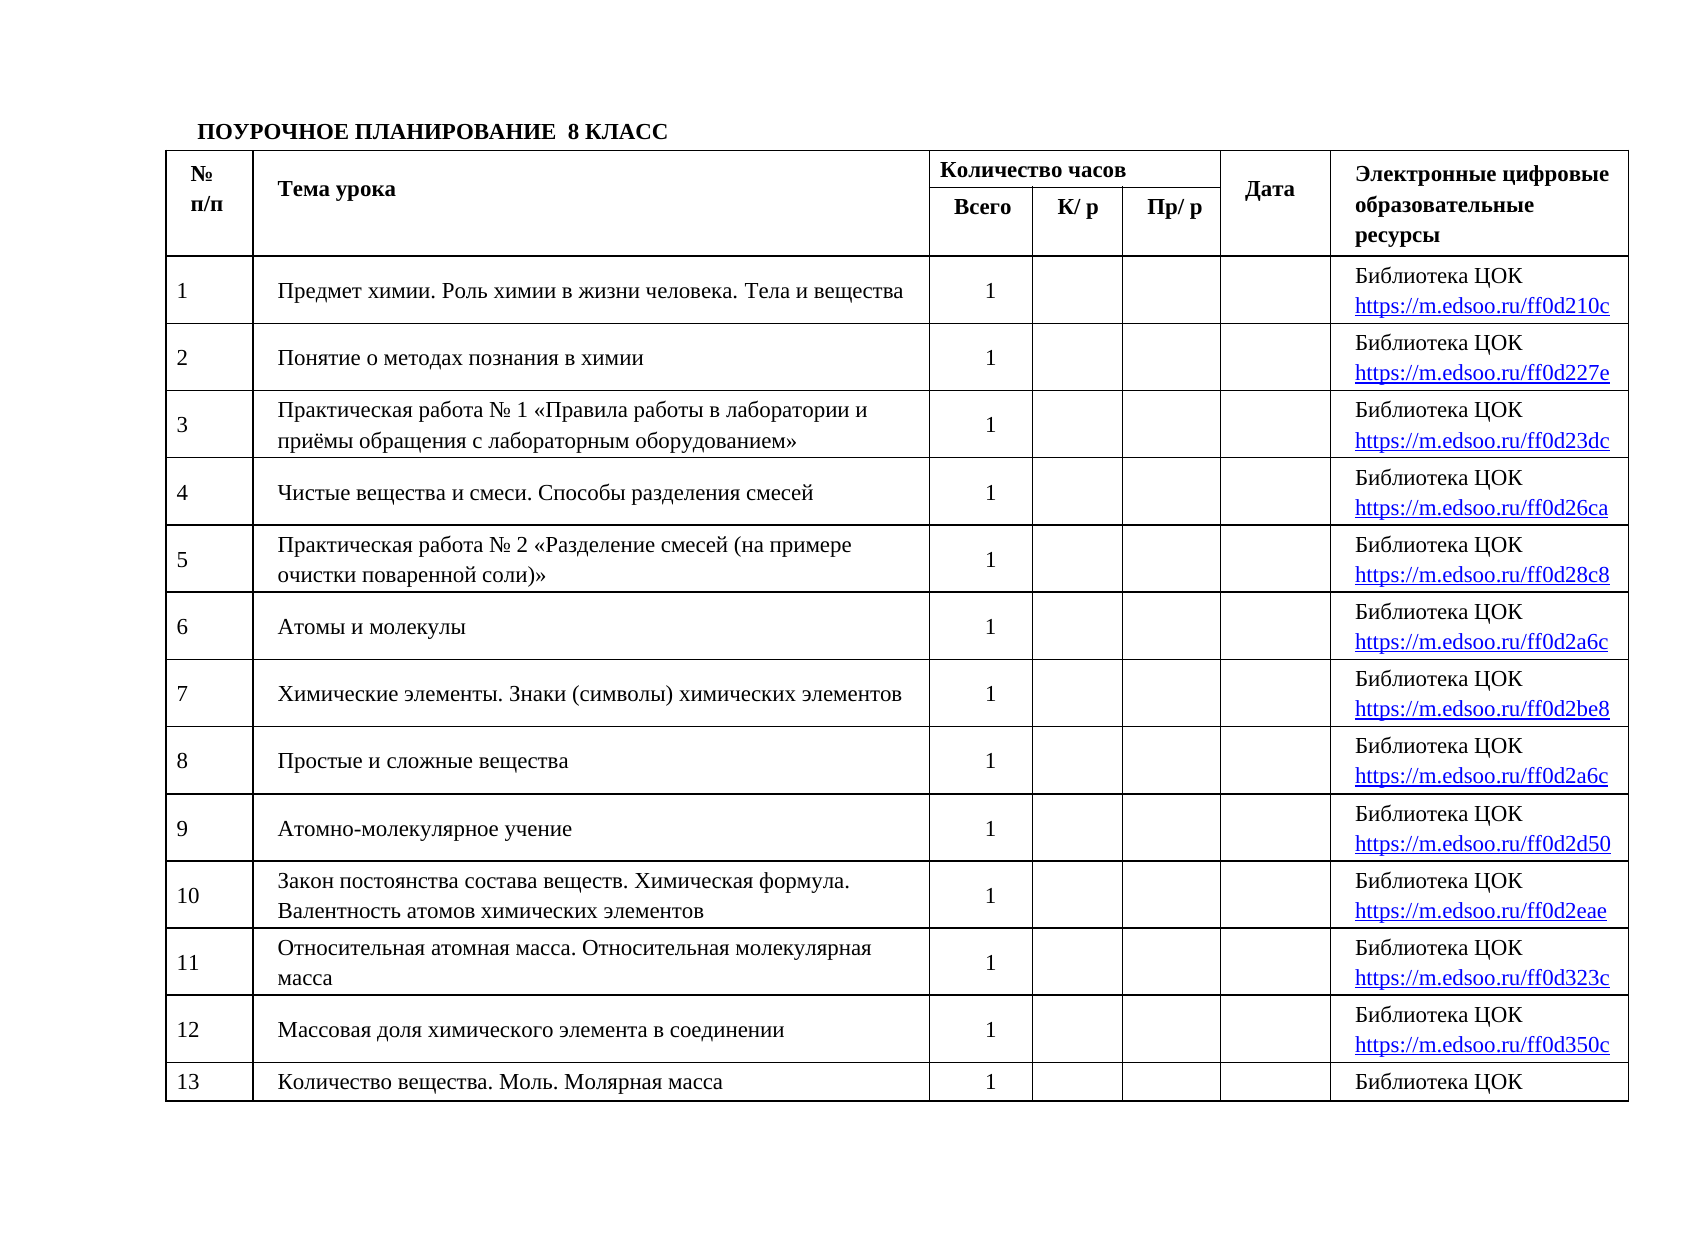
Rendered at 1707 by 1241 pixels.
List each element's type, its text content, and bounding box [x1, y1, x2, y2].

table_cell Предмет химии. Роль химии в жизни человека. Тела и вещества [254, 257, 929, 322]
table_cell [1123, 324, 1220, 390]
table_cell [1221, 996, 1330, 1062]
table_cell [1123, 727, 1220, 793]
table_cell [1033, 458, 1122, 524]
table_cell [1221, 458, 1330, 524]
table_cell 11 [167, 929, 252, 994]
table_cell 1 [930, 391, 1032, 457]
table_cell Библиотека ЦОК https://m.edsoo.ru/ff0d2d50 [1331, 795, 1628, 860]
table_cell Библиотека ЦОК https://m.edsoo.ru/ff0d2a6c [1331, 593, 1628, 658]
table_cell [1221, 257, 1330, 322]
table_cell [1123, 996, 1220, 1062]
table_cell Химические элементы. Знаки (символы) химических элементов [254, 660, 929, 726]
table_cell [1123, 795, 1220, 860]
table_cell 10 [167, 862, 252, 927]
table_cell 8 [167, 727, 252, 793]
table_cell Закон постоянства состава веществ. Химическая формула. Валентность атомов химических элементов [254, 862, 929, 927]
table_cell [1221, 862, 1330, 927]
table_cell Атомно-молекулярное учение [254, 795, 929, 860]
table_cell К/ р [1033, 188, 1122, 255]
table_cell Массовая доля химического элемента в соединении [254, 996, 929, 1062]
table_cell Понятие о методах познания в химии [254, 324, 929, 390]
table_cell Относительная атомная масса. Относительная молекулярная масса [254, 929, 929, 994]
table_cell Библиотека ЦОК https://m.edsoo.ru/ff0d28c8 [1331, 526, 1628, 591]
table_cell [254, 1063, 929, 1100]
table_cell 1 [930, 593, 1032, 658]
table_cell [1033, 660, 1122, 726]
table_cell [1221, 324, 1330, 390]
table_cell Библиотека ЦОК https://m.edsoo.ru/ff0d2a6c [1331, 727, 1628, 793]
table_cell 1 [930, 257, 1032, 322]
table_header Дата [1221, 151, 1330, 255]
table_cell [1221, 660, 1330, 726]
table_header Электронные цифровые образовательные ресурсы [1331, 151, 1628, 255]
table_cell Всего [930, 188, 1032, 255]
table_cell [1123, 929, 1220, 994]
table_header № п/п [167, 151, 252, 255]
table_cell [1033, 324, 1122, 390]
table_cell [1123, 593, 1220, 658]
table_cell 9 [167, 795, 252, 860]
table_cell [1221, 593, 1330, 658]
table_cell Библиотека ЦОК https://m.edsoo.ru/ff0d26ca [1331, 458, 1628, 524]
table_cell [1033, 862, 1122, 927]
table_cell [1331, 1063, 1628, 1100]
table_cell 13 [167, 1063, 252, 1100]
table_cell 1 [167, 257, 252, 322]
table_cell [1123, 391, 1220, 457]
table_cell Атомы и молекулы [254, 593, 929, 658]
table_cell [1123, 257, 1220, 322]
table_cell Простые и сложные вещества [254, 727, 929, 793]
table_cell 12 [167, 996, 252, 1062]
table_cell [1033, 1063, 1122, 1100]
table_cell [1123, 458, 1220, 524]
table_cell Библиотека ЦОК https://m.edsoo.ru/ff0d323c [1331, 929, 1628, 994]
table_cell 7 [167, 660, 252, 726]
table_cell 3 [167, 391, 252, 457]
table_cell [1221, 391, 1330, 457]
table_cell 1 [930, 727, 1032, 793]
table_cell [1033, 526, 1122, 591]
table_cell [1123, 1063, 1220, 1100]
table_cell Практическая работа № 1 «Правила работы в лаборатории и приёмы обращения с лабораторным оборудованием» [254, 391, 929, 457]
table_cell [1123, 526, 1220, 591]
table_cell Библиотека ЦОК https://m.edsoo.ru/ff0d350c [1331, 996, 1628, 1062]
table_cell [1033, 257, 1122, 322]
table_cell Библиотека ЦОК https://m.edsoo.ru/ff0d23dc [1331, 391, 1628, 457]
table_cell Чистые вещества и смеси. Способы разделения смесей [254, 458, 929, 524]
table_cell [1033, 727, 1122, 793]
table_cell [1221, 795, 1330, 860]
table_cell [1123, 862, 1220, 927]
table_cell 1 [930, 324, 1032, 390]
table_cell 1 [930, 1063, 1032, 1100]
table_cell 1 [930, 862, 1032, 927]
table_cell Библиотека ЦОК https://m.edsoo.ru/ff0d2eae [1331, 862, 1628, 927]
table_cell 1 [930, 996, 1032, 1062]
table_cell [1033, 795, 1122, 860]
table_cell [1221, 526, 1330, 591]
table_cell 5 [167, 526, 252, 591]
table_cell [1033, 593, 1122, 658]
table_cell 1 [930, 526, 1032, 591]
table_cell [1033, 996, 1122, 1062]
text ПОУРОЧНОЕ ПЛАНИРОВАНИЕ 8 КЛАСС [190, 118, 1618, 144]
table_cell [1221, 1063, 1330, 1100]
table_cell 6 [167, 593, 252, 658]
table_cell 1 [930, 458, 1032, 524]
table_cell [1221, 727, 1330, 793]
table_cell [1033, 929, 1122, 994]
table_cell Библиотека ЦОК https://m.edsoo.ru/ff0d227e [1331, 324, 1628, 390]
table_cell Практическая работа № 2 «Разделение смесей (на примере очистки поваренной соли)» [254, 526, 929, 591]
table_cell 4 [167, 458, 252, 524]
table_header Тема урока [254, 151, 929, 255]
table_header Количество часов [930, 151, 1220, 186]
table_cell Библиотека ЦОК https://m.edsoo.ru/ff0d210c [1331, 257, 1628, 322]
table_cell [1123, 660, 1220, 726]
table_cell Библиотека ЦОК https://m.edsoo.ru/ff0d2be8 [1331, 660, 1628, 726]
table_cell 1 [930, 929, 1032, 994]
table_cell Пр/ р [1123, 188, 1220, 255]
table_cell 1 [930, 795, 1032, 860]
table_cell 2 [167, 324, 252, 390]
table_cell 1 [930, 660, 1032, 726]
table_cell [1221, 929, 1330, 994]
table_cell [1033, 391, 1122, 457]
